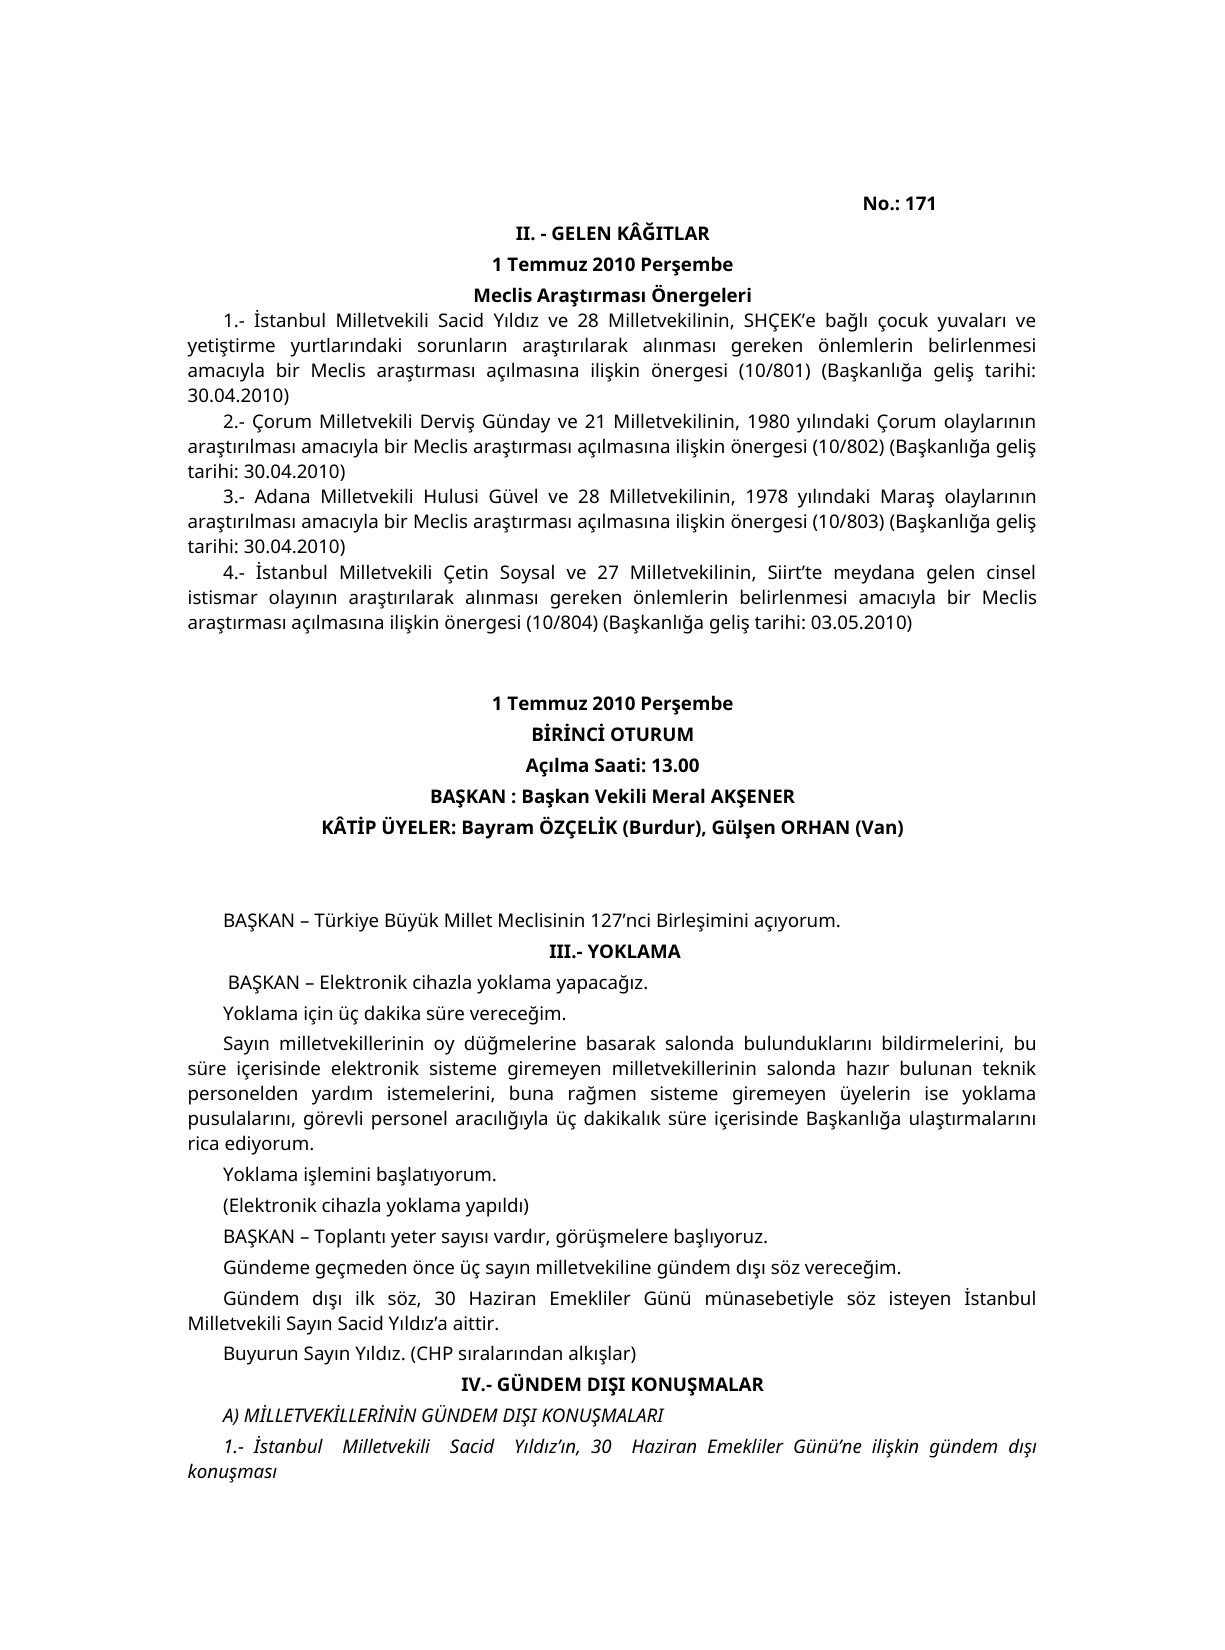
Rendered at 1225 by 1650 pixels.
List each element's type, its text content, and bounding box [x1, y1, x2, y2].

text Meclis Araştırması Önergeleri [187, 282, 1037, 307]
text Yoklama işlemini başlatıyorum. [187, 1162, 1037, 1187]
text 1 Temmuz 2010 Perşembe [187, 691, 1037, 716]
text Yoklama için üç dakika süre vereceğim. [187, 1000, 1037, 1025]
text Buyurun Sayın Yıldız. (CHP sıralarından alkışlar) [187, 1341, 1037, 1366]
text Açılma Saati: 13.00 [187, 752, 1037, 777]
text IV.- GÜNDEM DIŞI KONUŞMALAR [187, 1372, 1037, 1397]
text BAŞKAN – Toplantı yeter sayısı vardır, görüşmelere başlıyoruz. [187, 1223, 1037, 1248]
text III.- YOKLAMA [187, 938, 1037, 963]
text 2.- Çorum Milletvekili Derviş Günday ve 21 Milletvekilinin, 1980 yılındaki Çorum olaylarının araştırılması amacıyla bir Meclis araştırması açılmasına ilişkin önergesi (10/802) (Başkanlığa geliş tarihi: 30.04.2010) [187, 408, 1037, 483]
text (Elektronik cihazla yoklama yapıldı) [187, 1192, 1037, 1217]
text Gündem dışı ilk söz, 30 Haziran Emekliler Günü münasebetiyle söz isteyen İstanbul Milletvekili Sayın Sacid Yıldız’a aittir. [187, 1285, 1037, 1335]
text A) MİLLETVEKİLLERİNİN GÜNDEM DIŞI KONUŞMALARI [187, 1402, 1037, 1427]
text 1 Temmuz 2010 Perşembe [187, 252, 1037, 277]
text KÂTİP ÜYELER: Bayram ÖZÇELİK (Burdur), Gülşen ORHAN (Van) [187, 814, 1037, 839]
text Sayın milletvekillerinin oy düğmelerine basarak salonda bulunduklarını bildirmelerini, bu süre içerisinde elektronik sisteme giremeyen milletvekillerinin salonda hazır bulunan teknik personelden yardım istemelerini, buna rağmen sisteme giremeyen üyelerin ise yoklama pusulalarını, görevli personel aracılığıyla üç dakikalık süre içerisinde Başkanlığa ulaştırmalarını rica ediyorum. [187, 1031, 1037, 1156]
text BAŞKAN : Başkan Vekili Meral AKŞENER [187, 783, 1037, 808]
text BAŞKAN – Türkiye Büyük Millet Meclisinin 127’nci Birleşimini açıyorum. [187, 907, 1037, 932]
text 4.- İstanbul Milletvekili Çetin Soysal ve 27 Milletvekilinin, Siirt’te meydana gelen cinsel istismar olayının araştırılarak alınması gereken önlemlerin belirlenmesi amacıyla bir Meclis araştırması açılmasına ilişkin önergesi (10/804) (Başkanlığa geliş tarihi: 03.05.2010) [187, 559, 1037, 634]
text No.: 171 [187, 190, 1037, 215]
text Gündeme geçmeden önce üç sayın milletvekiline gündem dışı söz vereceğim. [187, 1254, 1037, 1279]
text BAŞKAN – Elektronik cihazla yoklama yapacağız. [187, 969, 1037, 994]
text II. - GELEN KÂĞITLAR [187, 221, 1037, 246]
text 1.- İstanbul Milletvekili Sacid Yıldız’ın, 30 Haziran Emekliler Günü’ne ilişkin gündem dışı konuşması [187, 1433, 1037, 1483]
text 1.- İstanbul Milletvekili Sacid Yıldız ve 28 Milletvekilinin, SHÇEK’e bağlı çocuk yuvaları ve yetiştirme yurtlarındaki sorunların araştırılarak alınması gereken önlemlerin belirlenmesi amacıyla bir Meclis araştırması açılmasına ilişkin önergesi (10/801) (Başkanlığa geliş tarihi: 30.04.2010) [187, 308, 1037, 408]
text BİRİNCİ OTURUM [187, 722, 1037, 747]
text 3.- Adana Milletvekili Hulusi Güvel ve 28 Milletvekilinin, 1978 yılındaki Maraş olaylarının araştırılması amacıyla bir Meclis araştırması açılmasına ilişkin önergesi (10/803) (Başkanlığa geliş tarihi: 30.04.2010) [187, 484, 1037, 559]
